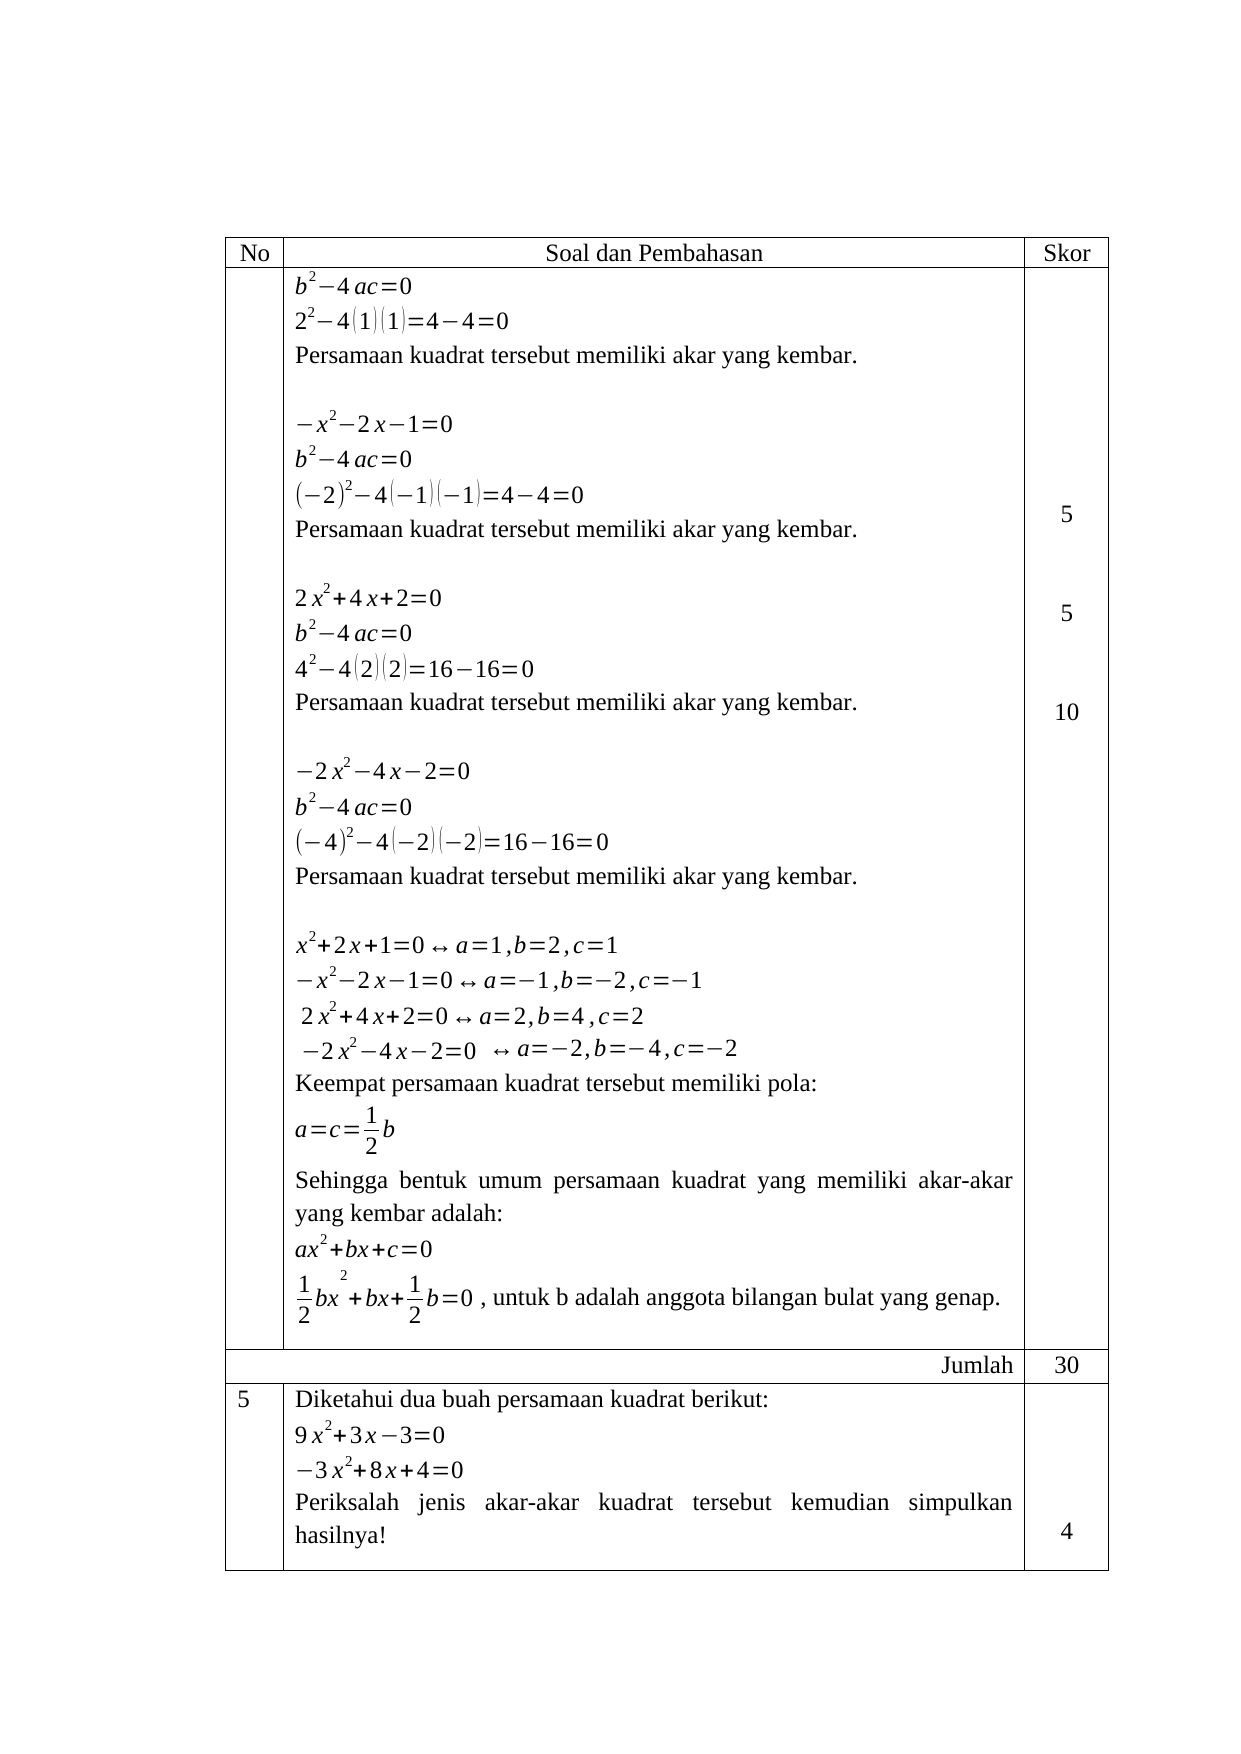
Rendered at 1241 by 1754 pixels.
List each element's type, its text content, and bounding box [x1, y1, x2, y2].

table_header Skor [1025, 238, 1108, 267]
table_cell 5 [226, 1384, 283, 1570]
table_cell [284, 1384, 1024, 1570]
table_header Soal dan Pembahasan [284, 238, 1024, 267]
table_cell 4 10 6 [1025, 1384, 1108, 1570]
table_cell 30 [1025, 1350, 1108, 1383]
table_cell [284, 268, 1024, 1349]
table_cell 4 [226, 268, 283, 1349]
table_header No [226, 238, 283, 267]
table_cell 10 5 5 10 [1025, 268, 1108, 1349]
table_cell Jumlah [226, 1350, 1024, 1383]
